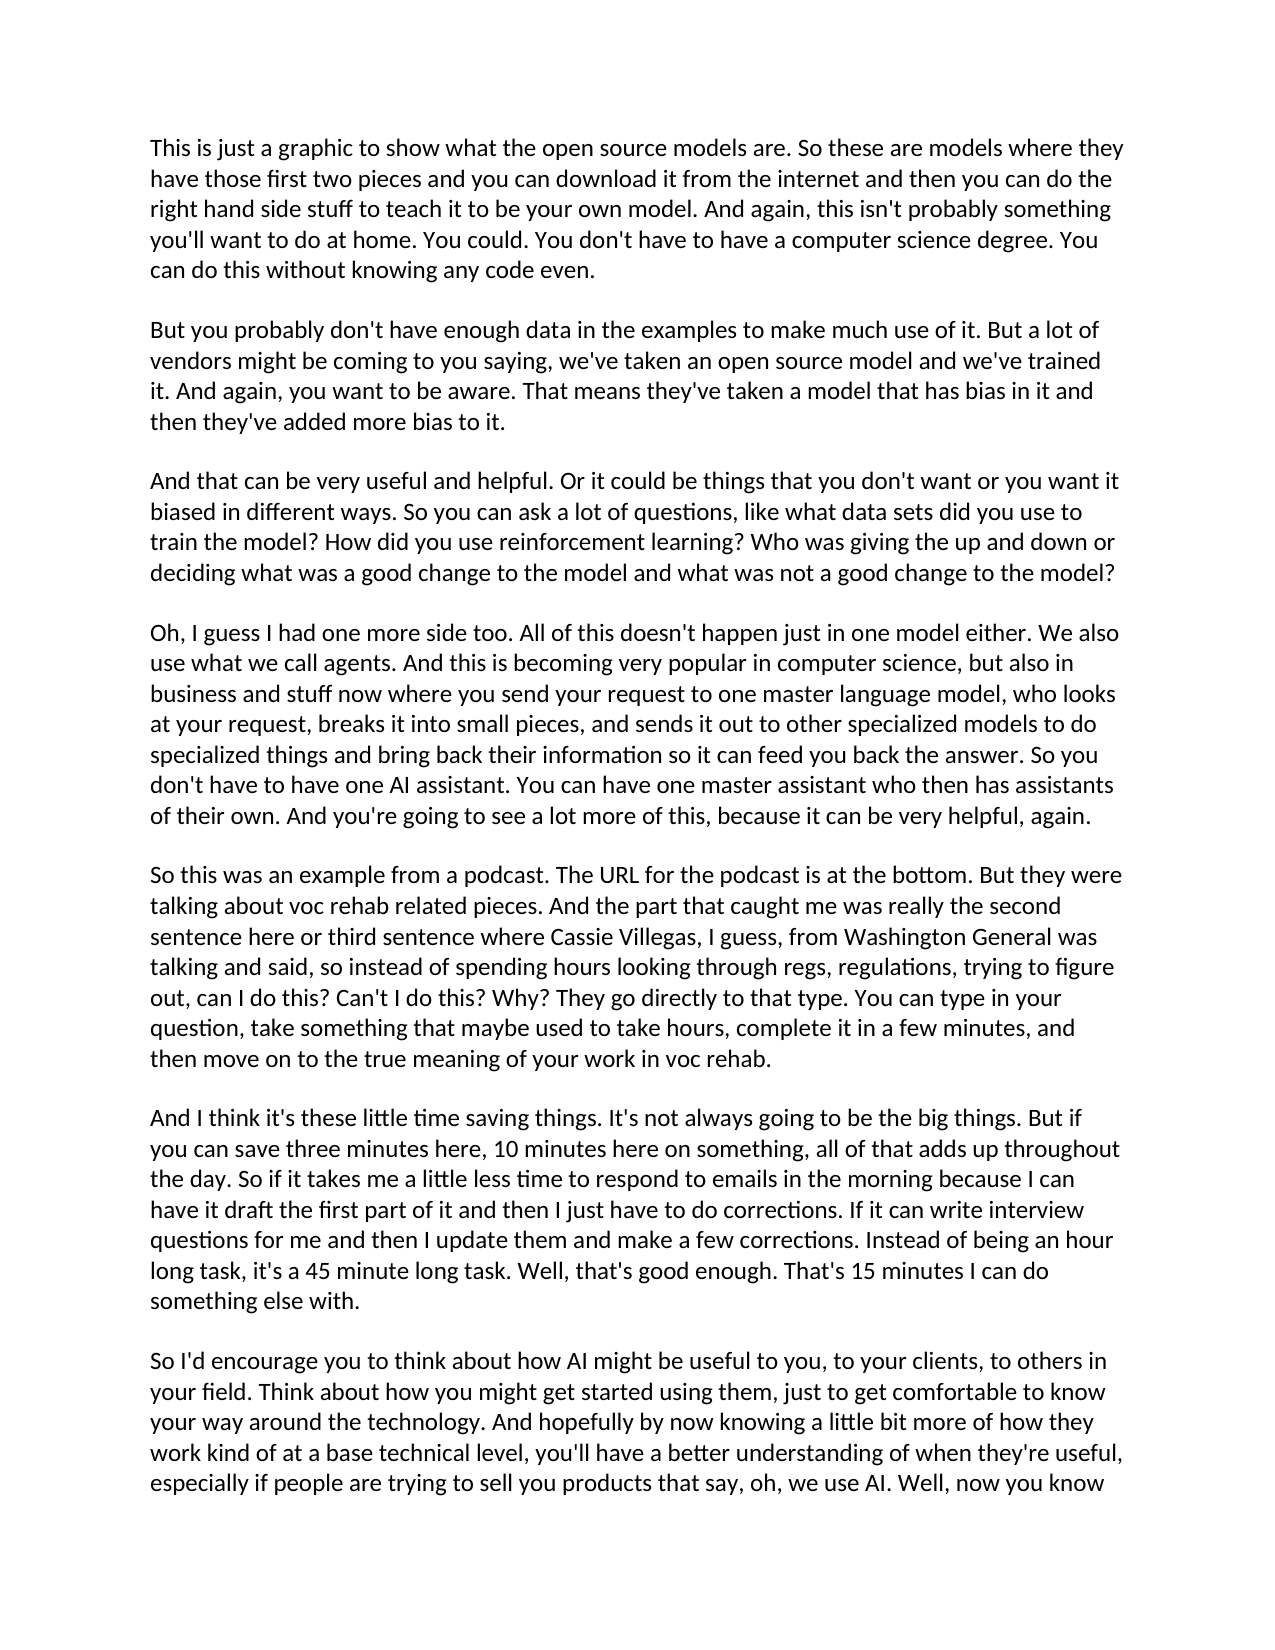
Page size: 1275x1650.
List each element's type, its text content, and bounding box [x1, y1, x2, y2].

text And I think it's these little time saving things. It's not always going to be the big things. But if you can save three minutes here, 10 minutes here on something, all of that adds up throughout the day. So if it takes me a little less time to respond to emails in the morning because I can have it draft the first part of it and then I just have to do corrections. If it can write interview questions for me and then I update them and make a few corrections. Instead of being an hour long task, it's a 45 minute long task. Well, that's good enough. That's 15 minutes I can do something else with. [150, 1102, 1125, 1316]
text But you probably don't have enough data in the examples to make much use of it. But a lot of vendors might be coming to you saying, we've taken an open source model and we've trained it. And again, you want to be aware. That means they've taken a model that has bias in it and then they've added more bias to it. [150, 314, 1125, 436]
text And that can be very useful and helpful. Or it could be things that you don't want or you want it biased in different ways. So you can ask a lot of questions, like what data sets did you use to train the model? How did you use reinforcement learning? Who was giving the up and down or deciding what was a good change to the model and what was not a good change to the model? [150, 466, 1125, 588]
text Oh, I guess I had one more side too. All of this doesn't happen just in one model either. We also use what we call agents. And this is becoming very popular in computer science, but also in business and stuff now where you send your request to one master language model, who looks at your request, breaks it into small pieces, and sends it out to other specialized models to do specialized things and bring back their information so it can feed you back the answer. So you don't have to have one AI assistant. You can have one master assistant who then has assistants of their own. And you're going to see a lot more of this, because it can be very helpful, again. [150, 617, 1125, 830]
text So this was an example from a podcast. The URL for the podcast is at the bottom. But they were talking about voc rehab related pieces. And the part that caught me was really the second sentence here or third sentence where Cassie Villegas, I guess, from Washington General was talking and said, so instead of spending hours looking through regs, regulations, trying to figure out, can I do this? Can't I do this? Why? They go directly to that type. You can type in your question, take something that maybe used to take hours, complete it in a few minutes, and then move on to the true meaning of your work in voc rehab. [150, 859, 1125, 1073]
text This is just a graphic to show what the open source models are. So these are models where they have those first two pieces and you can download it from the internet and then you can do the right hand side stuff to teach it to be your own model. And again, this isn't probably something you'll want to do at home. You could. You don't have to have a computer science degree. You can do this without knowing any code even. [150, 132, 1125, 285]
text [150, 1345, 1125, 1498]
